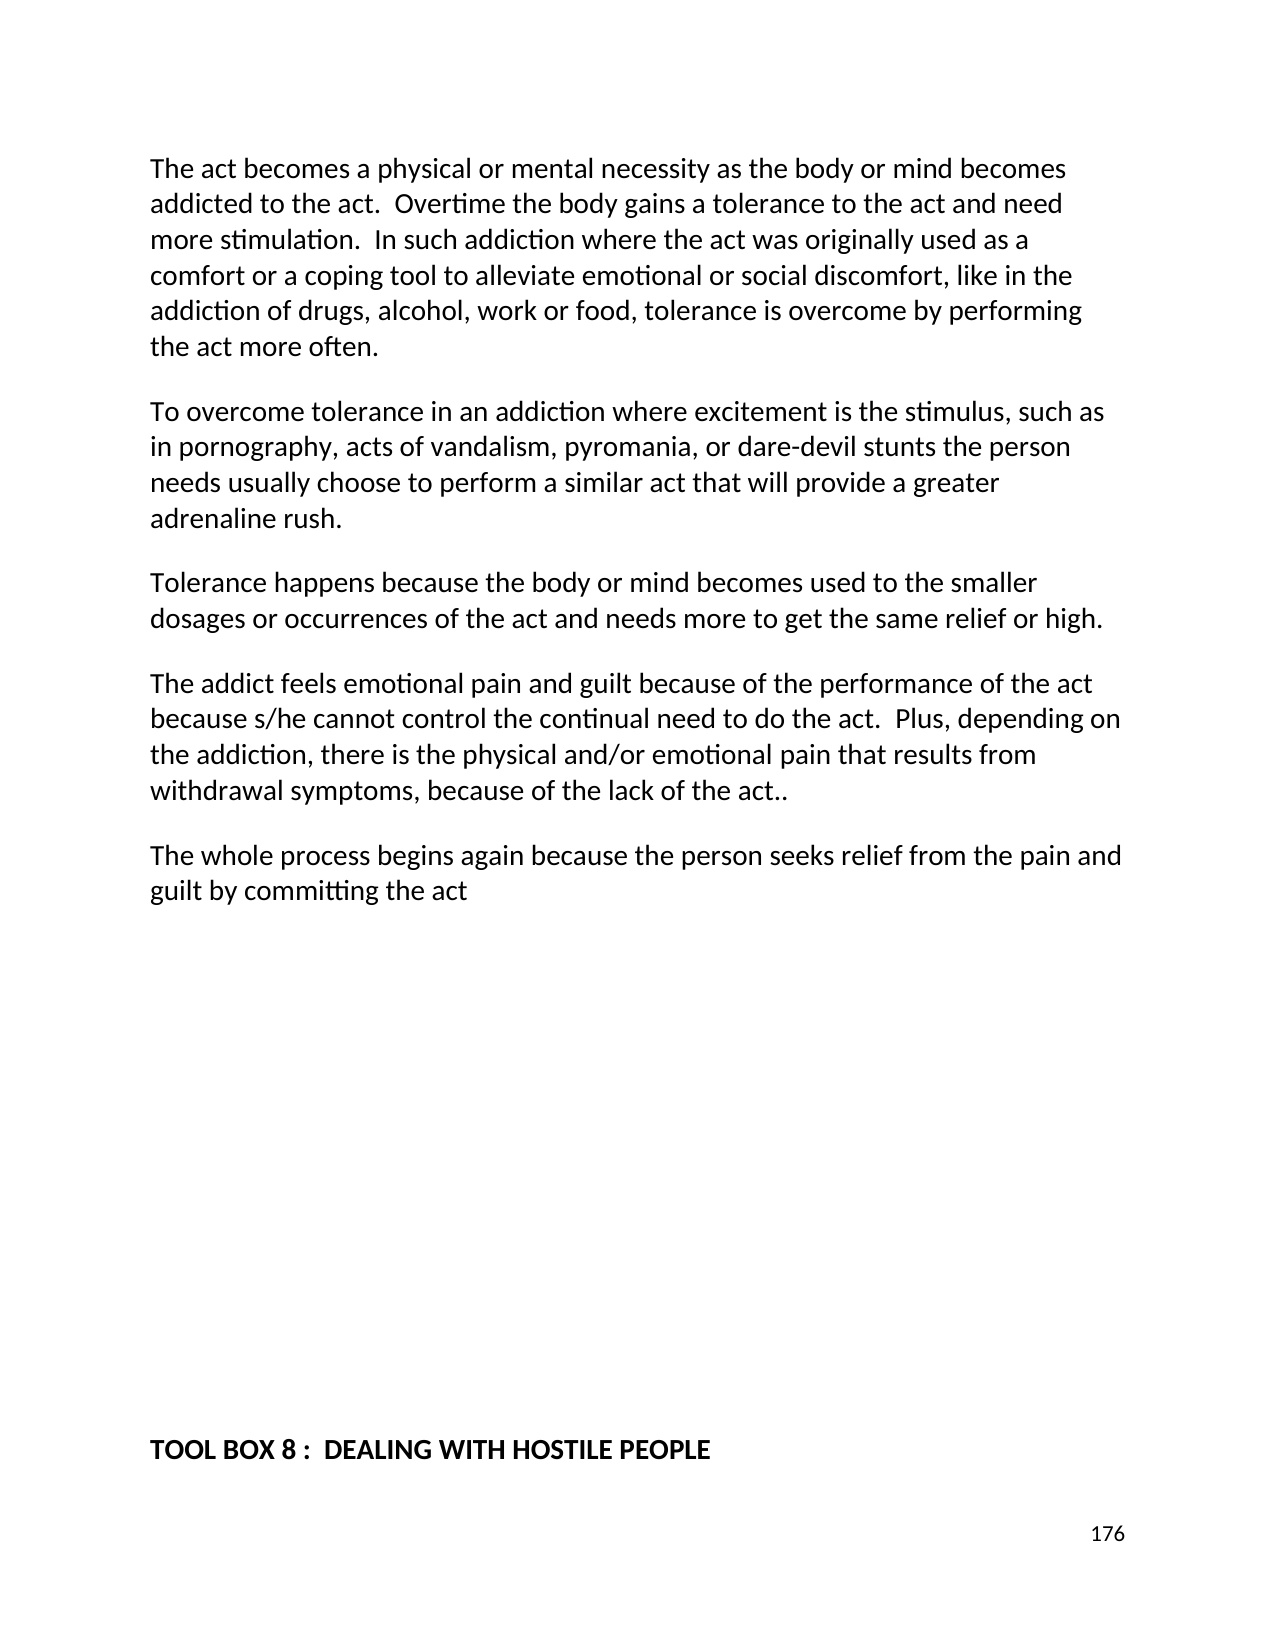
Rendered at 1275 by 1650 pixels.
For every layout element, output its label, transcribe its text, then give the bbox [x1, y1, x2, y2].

text To overcome tolerance in an addiction where excitement is the stimulus, such as in pornography, acts of vandalism, pyromania, or dare-devil stunts the person needs usually choose to perform a similar act that will provide a greater adrenaline rush. [150, 393, 1125, 535]
text TOOL BOX 8 : DEALING WITH HOSTILE PEOPLE [150, 1431, 1125, 1467]
text The act becomes a physical or mental necessity as the body or mind becomes addicted to the act. Overtime the body gains a tolerance to the act and need more stimulation. In such addiction where the act was originally used as a comfort or a coping tool to alleviate emotional or social discomfort, like in the addiction of drugs, alcohol, work or food, tolerance is overcome by performing the act more often. [150, 150, 1125, 364]
text Tolerance happens because the body or mind becomes used to the smaller dosages or occurrences of the act and needs more to get the same relief or high. [150, 564, 1125, 636]
text The addict feels emotional pain and guilt because of the performance of the act because s/he cannot control the continual need to do the act. Plus, depending on the addiction, there is the physical and/or emotional pain that results from withdrawal symptoms, because of the lack of the act.. [150, 665, 1125, 807]
text The whole process begins again because the person seeks relief from the pain and guilt by committing the act [150, 837, 1125, 908]
